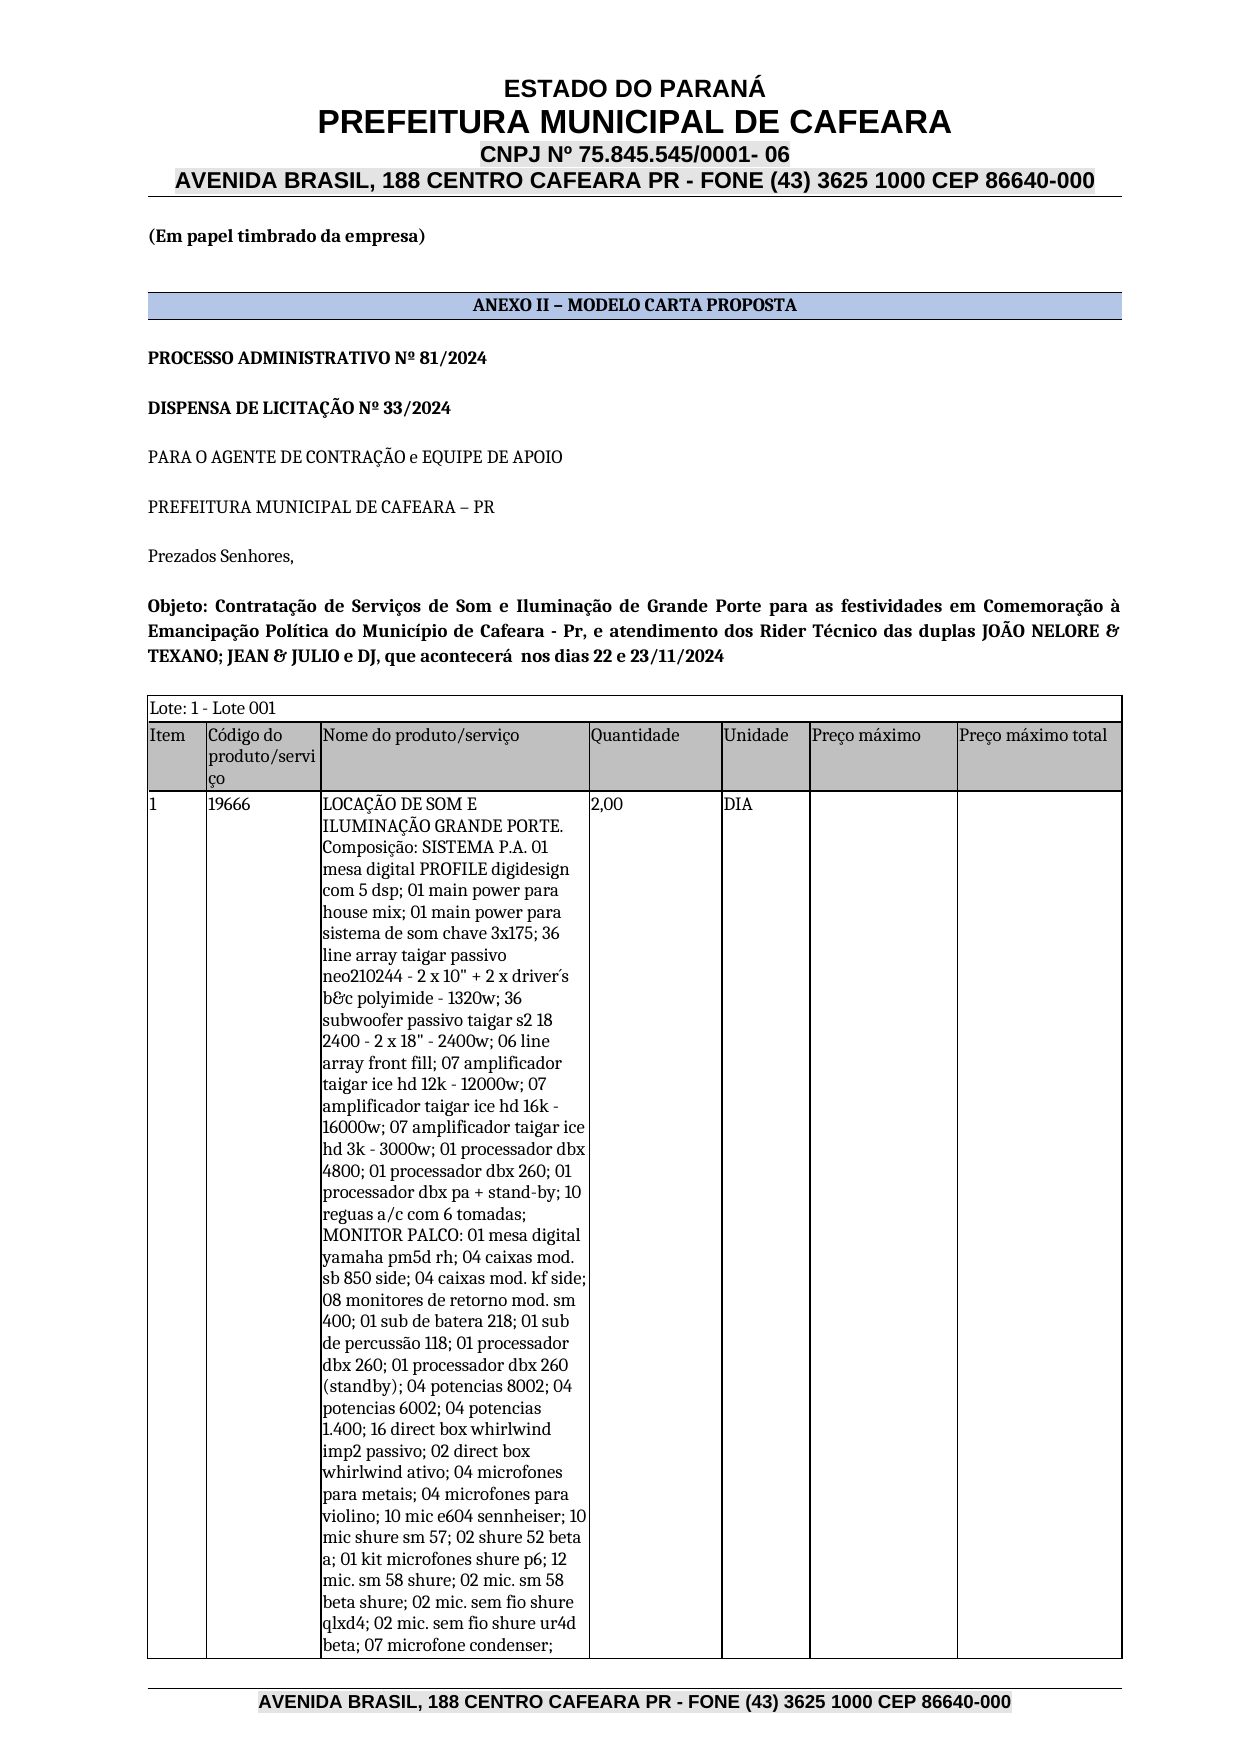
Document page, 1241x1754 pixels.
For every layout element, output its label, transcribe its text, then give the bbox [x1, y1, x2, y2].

text ANEXO II – MODELO CARTA PROPOSTA [148, 293, 1122, 319]
text PROCESSO ADMINISTRATIVO Nº 81/2024 [148, 348, 1122, 369]
table_cell [811, 792, 957, 1658]
table_cell Nome do produto/serviço [322, 723, 589, 790]
table_cell DIA [723, 792, 809, 1658]
table_cell 19666 [207, 792, 320, 1658]
table_cell Preço máximo total [958, 723, 1121, 790]
table_cell 1 [148, 791, 206, 1658]
table_cell Código do produto/serviço [207, 723, 320, 790]
table_cell [958, 792, 1121, 1658]
table_cell 2,00 [590, 792, 721, 1658]
text PARA O AGENTE DE CONTRAÇÃO e EQUIPE DE APOIO [148, 447, 1122, 468]
text Objeto: Contratação de Serviços de Som e Iluminação de Grande Porte para as festividades em Comemoração à Emancipação Política do Município de Cafeara - Pr, e atendimento dos Rider Técnico das duplas JOÃO NELORE & TEXANO; JEAN & JULIO e DJ, que acontecerá nos dias 22 e 23/11/2024 [148, 596, 1122, 667]
table_cell Item [148, 722, 206, 790]
table_cell Preço máximo [811, 723, 957, 790]
table_cell Quantidade [590, 723, 721, 790]
table_header Lote: 1 - Lote 001 [148, 696, 1121, 721]
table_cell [322, 792, 589, 1658]
table_cell Unidade [723, 723, 809, 790]
text (Em papel timbrado da empresa) [148, 226, 1122, 247]
text PREFEITURA MUNICIPAL DE CAFEARA – PR [148, 496, 1122, 518]
text Prezados Senhores, [148, 546, 1122, 568]
text DISPENSA DE LICITAÇÃO Nº 33/2024 [148, 397, 1122, 419]
